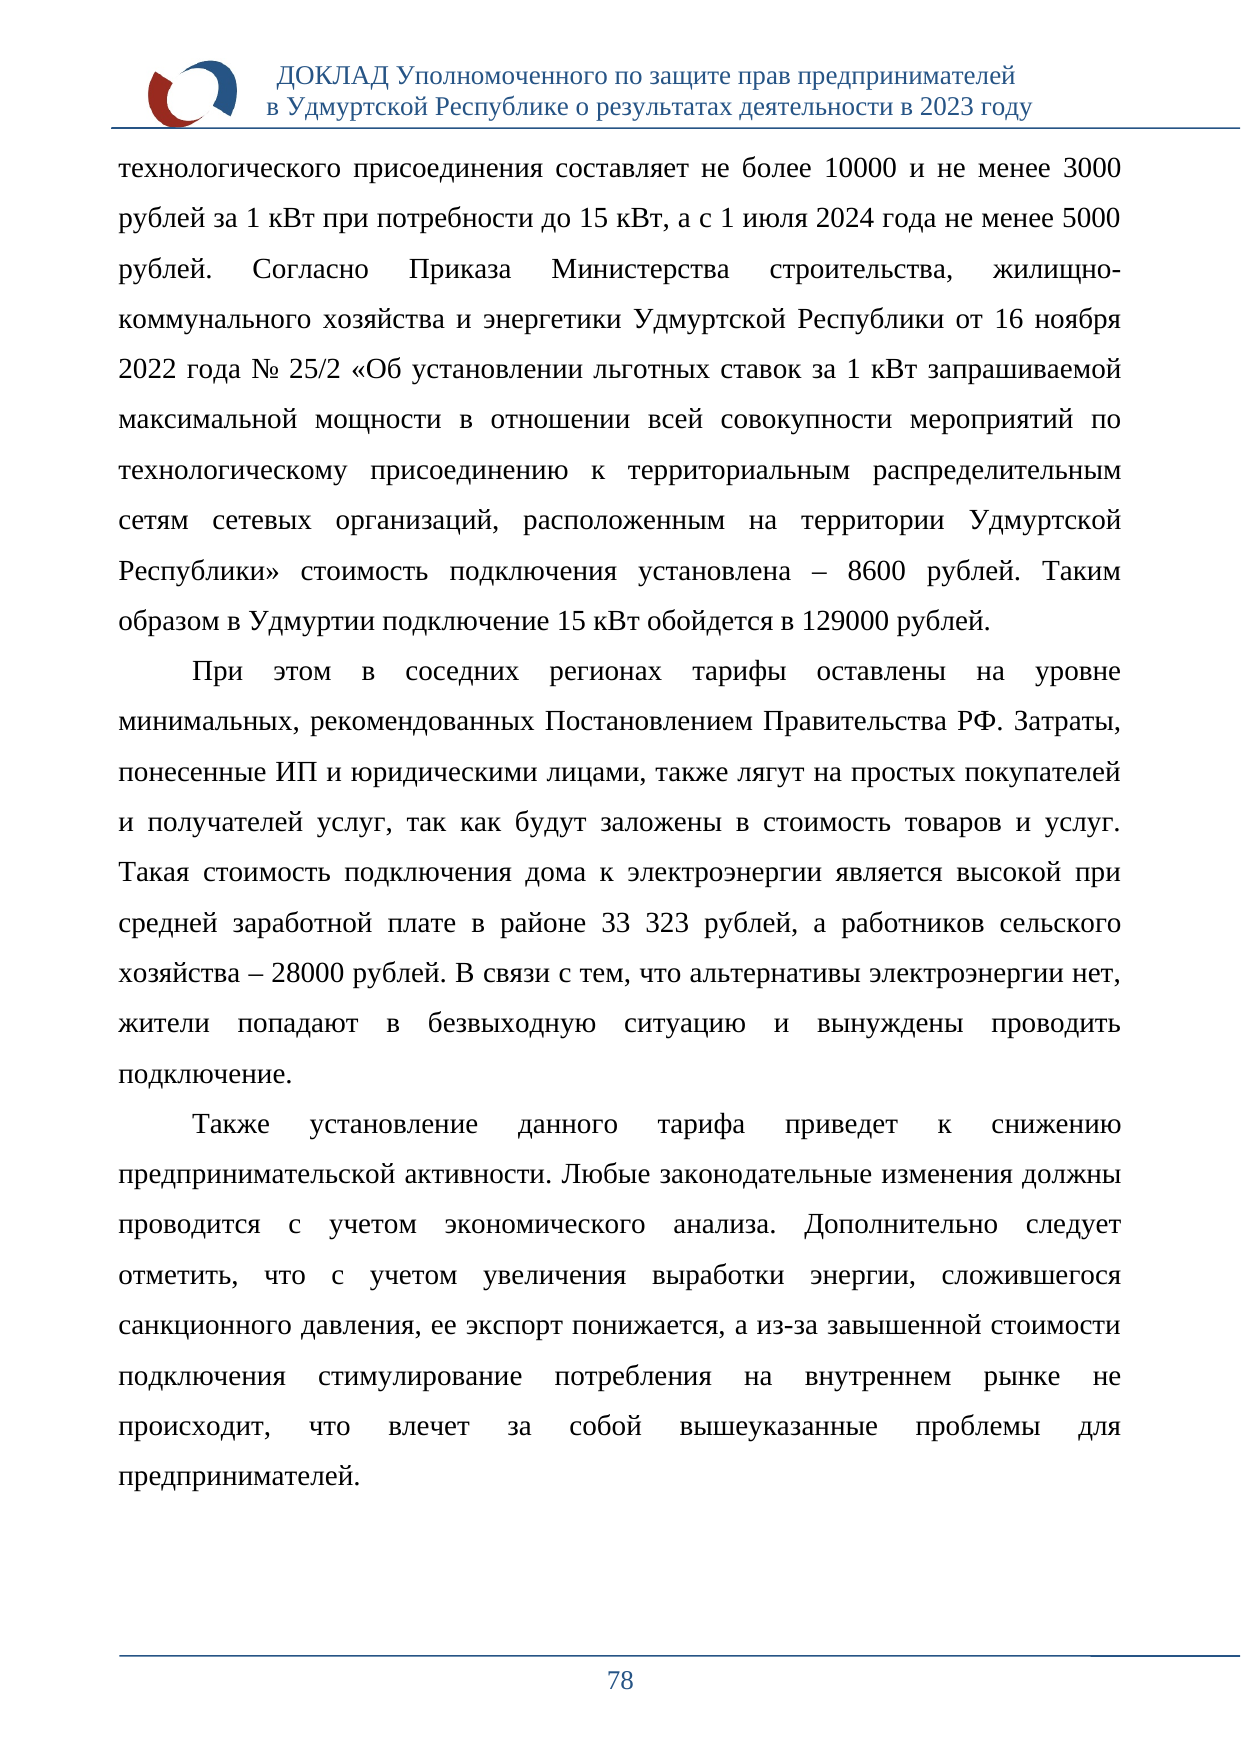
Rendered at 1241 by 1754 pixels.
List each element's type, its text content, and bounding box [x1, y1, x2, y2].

text При этом в соседних регионах тарифы оставлены на уровне минимальных, рекомендованных Постановлением Правительства РФ. Затраты, понесенные ИП и юридическими лицами, также лягут на простых покупателей и получателей услуг, так как будут заложены в стоимость товаров и услуг. Такая стоимость подключения дома к электроэнергии является высокой при средней заработной плате в районе 33 323 рублей, а работников сельского хозяйства – 28000 рублей. В связи с тем, что альтернативы электроэнергии нет, жители попадают в безвыходную ситуацию и вынуждены проводить подключение. [118, 653, 1122, 1089]
picture [146, 58, 238, 127]
text Также установление данного тарифа приведет к снижению предпринимательской активности. Любые законодательные изменения должны проводится с учетом экономического анализа. Дополнительно следует отметить, что с учетом увеличения выработки энергии, сложившегося санкционного давления, ее экспорт понижается, а из-за завышенной стоимости подключения стимулирование потребления на внутреннем рынке не происходит, что влечет за собой вышеуказанные проблемы для предпринимателей. [118, 1106, 1122, 1492]
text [118, 150, 1122, 636]
